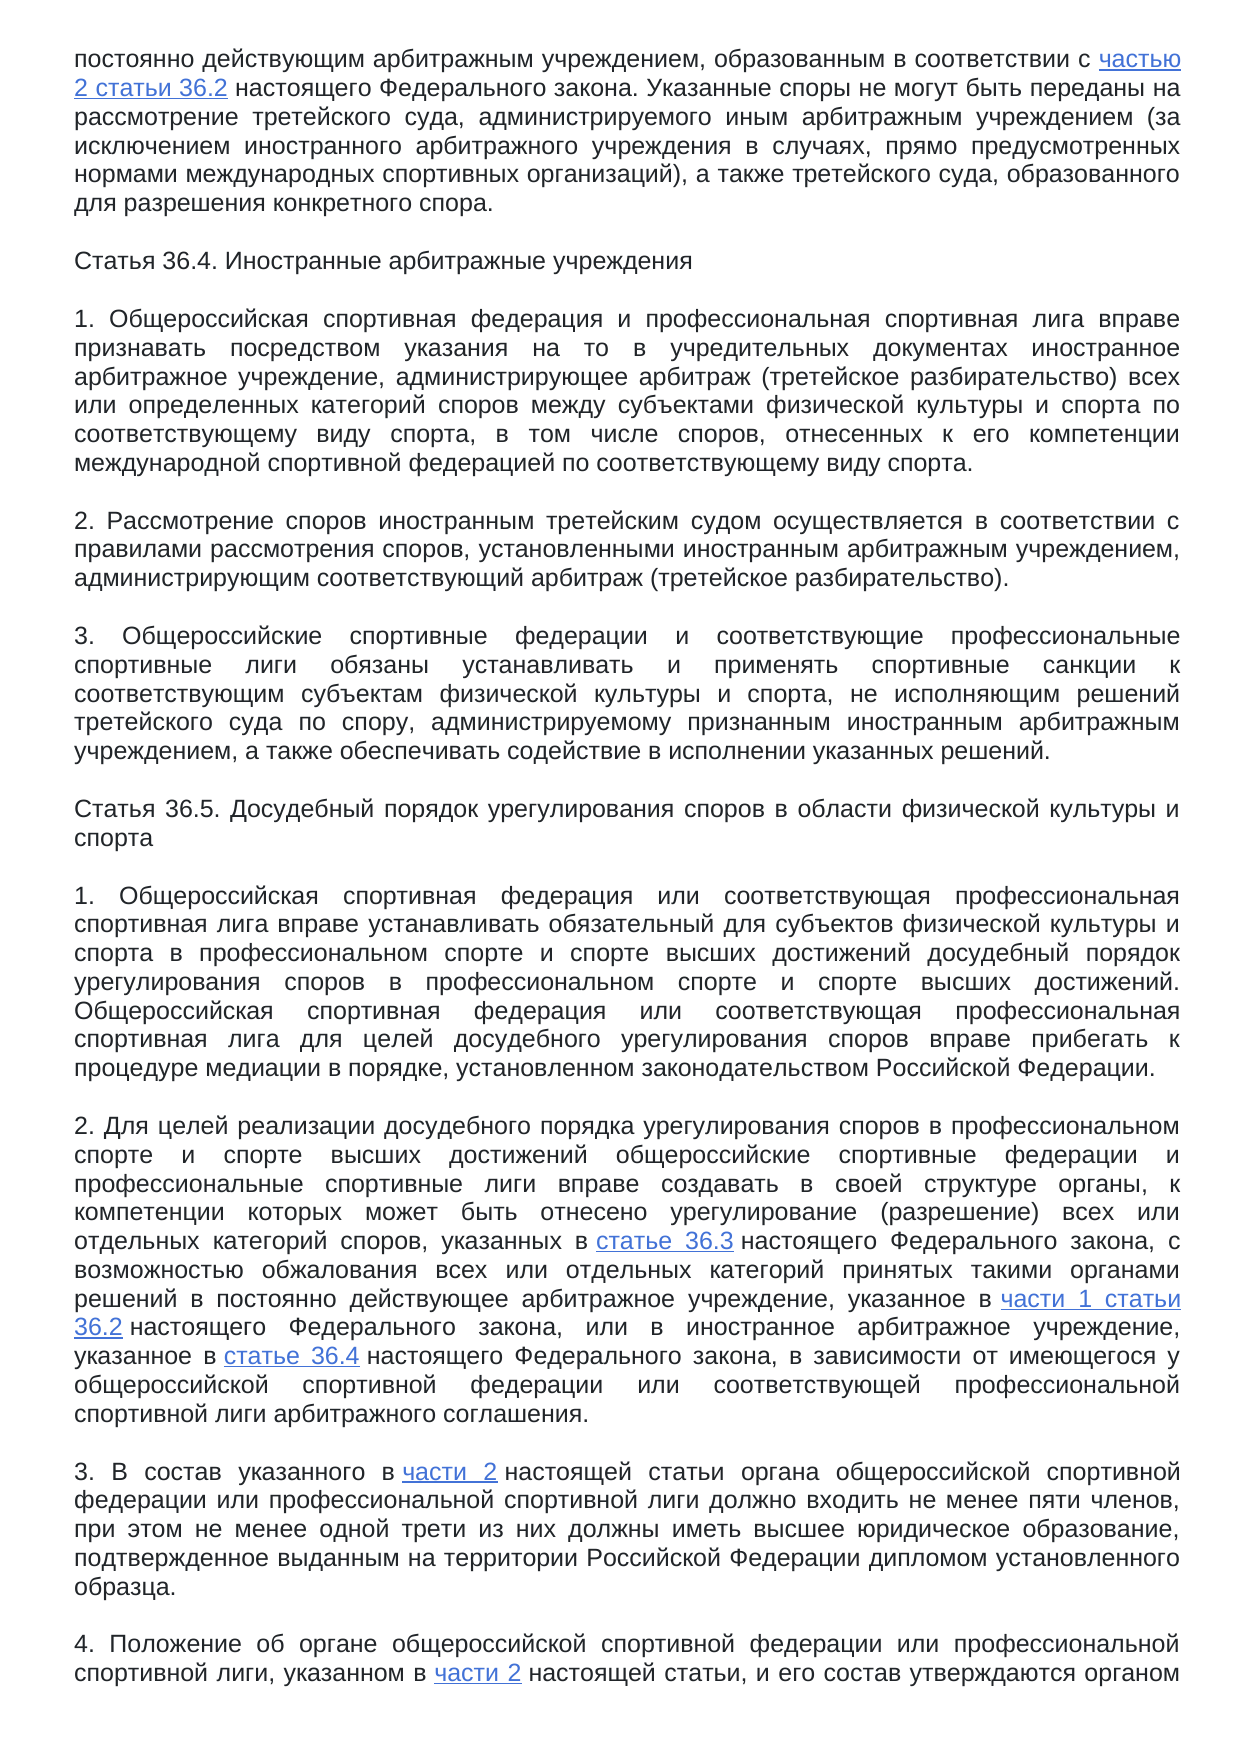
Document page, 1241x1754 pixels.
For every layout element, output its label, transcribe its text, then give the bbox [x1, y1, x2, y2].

text 2. Для целей реализации досудебного порядка урегулирования споров в профессиональном спорте и спорте высших достижений общероссийские спортивные федерации и профессиональные спортивные лиги вправе создавать в своей структуре органы, к компетенции которых может быть отнесено урегулирование (разрешение) всех или отдельных категорий споров, указанных в статье 36.3 настоящего Федерального закона, с возможностью обжалования всех или отдельных категорий принятых такими органами решений в постоянно действующее арбитражное учреждение, указанное в части 1 статьи 36.2 настоящего Федерального закона, или в иностранное арбитражное учреждение, указанное в статье 36.4 настоящего Федерального закона, в зависимости от имеющегося у общероссийской спортивной федерации или соответствующей профессиональной спортивной лиги арбитражного соглашения. [74, 1111, 1181, 1427]
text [74, 1629, 1181, 1687]
text 3. Общероссийские спортивные федерации и соответствующие профессиональные спортивные лиги обязаны устанавливать и применять спортивные санкции к соответствующим субъектам физической культуры и спорта, не исполняющим решений третейского суда по спору, администрируемому признанным иностранным арбитражным учреждением, а также обеспечивать содействие в исполнении указанных решений. [74, 621, 1181, 765]
text 1. Общероссийская спортивная федерация или соответствующая профессиональная спортивная лига вправе устанавливать обязательный для субъектов физической культуры и спорта в профессиональном спорте и спорте высших достижений досудебный порядок урегулирования споров в профессиональном спорте и спорте высших достижений. Общероссийская спортивная федерация или соответствующая профессиональная спортивная лига для целей досудебного урегулирования споров вправе прибегать к процедуре медиации в порядке, установленном законодательством Российской Федерации. [74, 881, 1181, 1082]
text Статья 36.4. Иностранные арбитражные учреждения [74, 246, 1181, 275]
text Статья 36.5. Досудебный порядок урегулирования споров в области физической культуры и спорта [74, 794, 1181, 851]
text 2. Рассмотрение споров иностранным третейским судом осуществляется в соответствии с правилами рассмотрения споров, установленными иностранным арбитражным учреждением, администрирующим соответствующий арбитраж (третейское разбирательство). [74, 506, 1181, 592]
text 3. В состав указанного в части 2 настоящей статьи органа общероссийской спортивной федерации или профессиональной спортивной лиги должно входить не менее пяти членов, при этом не менее одной трети из них должны иметь высшее юридическое образование, подтвержденное выданным на территории Российской Федерации дипломом установленного образца. [74, 1456, 1181, 1600]
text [74, 44, 1181, 217]
text 1. Общероссийская спортивная федерация и профессиональная спортивная лига вправе признавать посредством указания на то в учредительных документах иностранное арбитражное учреждение, администрирующее арбитраж (третейское разбирательство) всех или определенных категорий споров между субъектами физической культуры и спорта по соответствующему виду спорта, в том числе споров, отнесенных к его компетенции международной спортивной федерацией по соответствующему виду спорта. [74, 304, 1181, 476]
